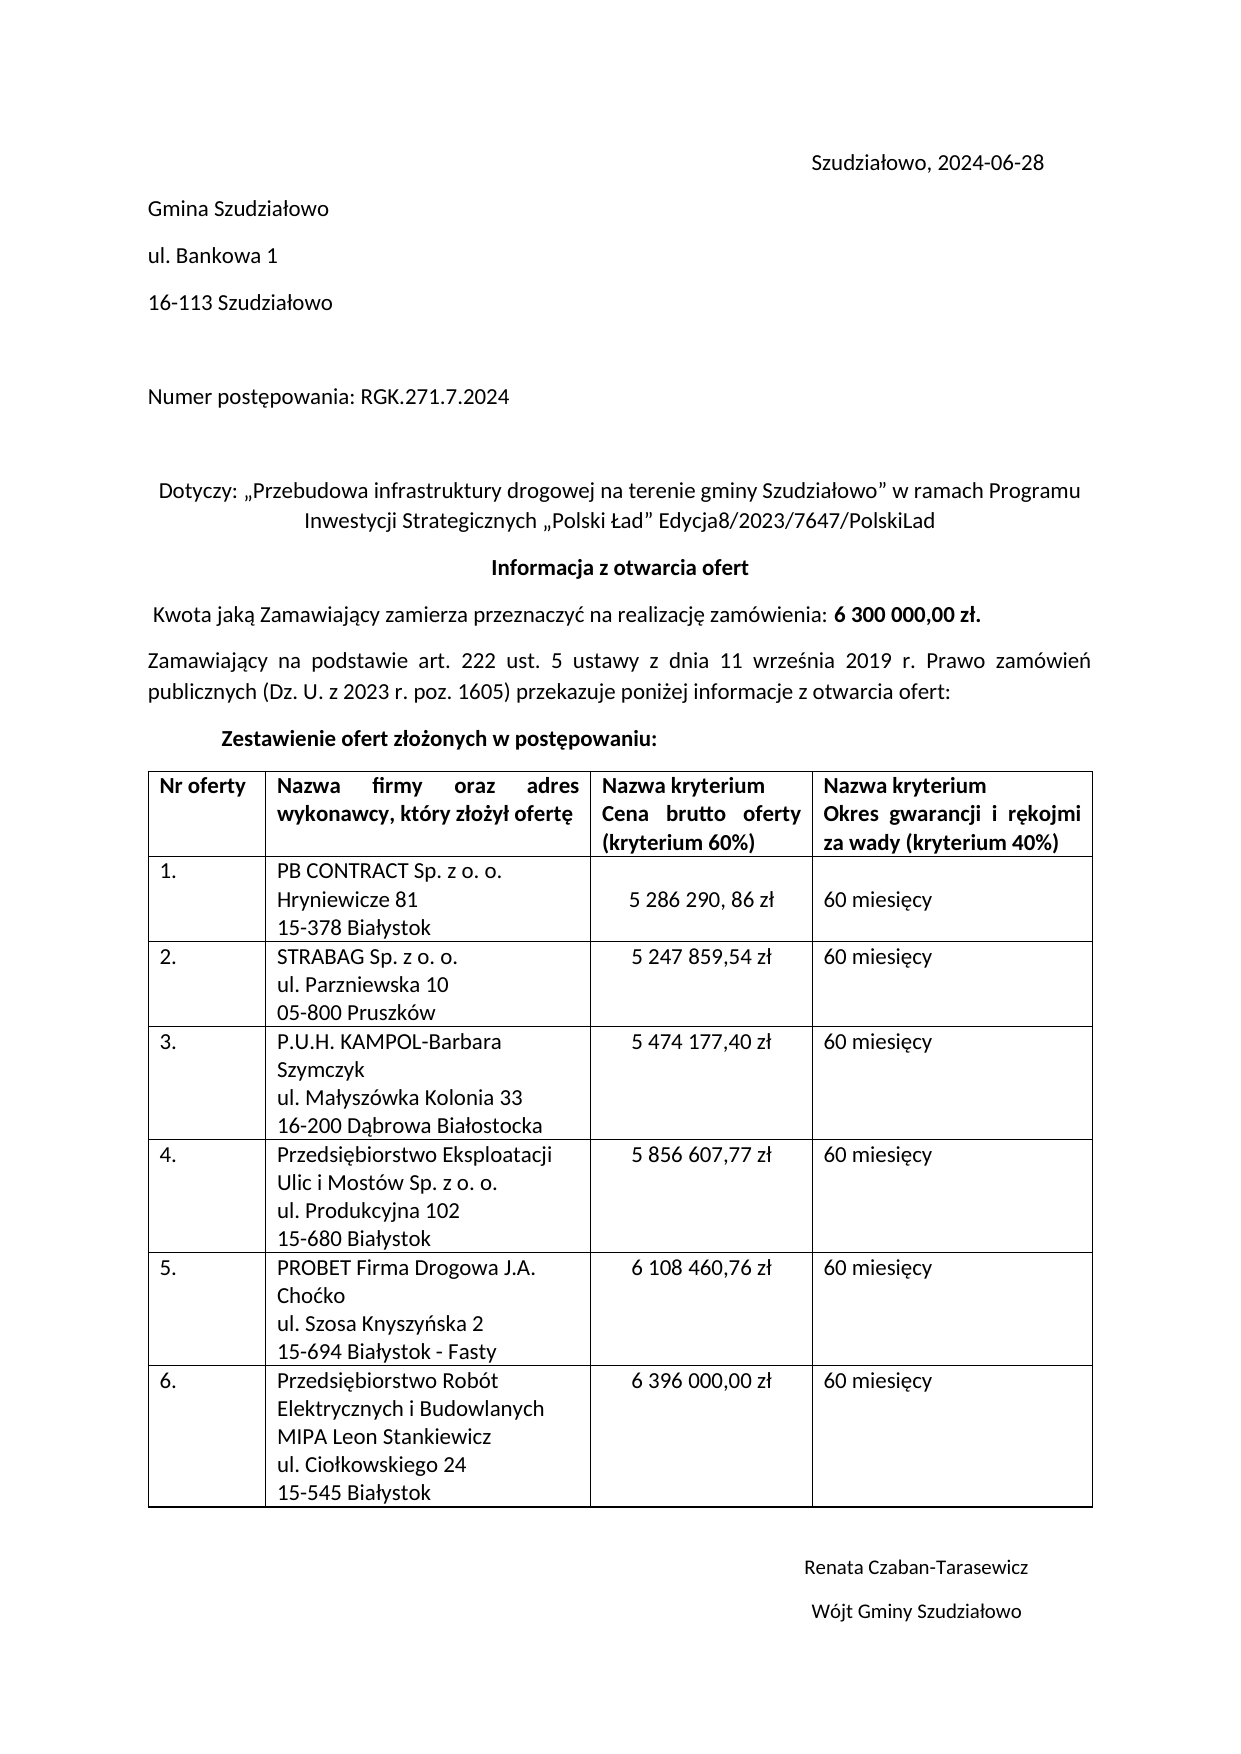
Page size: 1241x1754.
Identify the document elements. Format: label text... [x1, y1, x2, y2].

table_cell STRABAG Sp. z o. o. ul. Parzniewska 10 05-800 Pruszków [266, 942, 590, 1026]
table_cell 5 474 177,40 zł [591, 1027, 812, 1139]
table_cell 60 miesięcy [813, 1027, 1092, 1139]
table_cell Przedsiębiorstwo Robót Elektrycznych i Budowlanych MIPA Leon Stankiewicz ul. Ciołkowskiego 24 15-545 Białystok [266, 1366, 590, 1506]
text 16-113 Szudziałowo [148, 288, 1093, 316]
table_cell 3. [149, 1027, 265, 1139]
table_cell 2. [149, 942, 265, 1026]
table_cell 5 856 607,77 zł [591, 1140, 812, 1252]
table_cell 60 miesięcy [813, 1366, 1092, 1506]
text Wójt Gminy Szudziałowo [148, 1598, 1093, 1624]
table_header Nazwa kryterium Okres gwarancji i rękojmi za wady (kryterium 40%) [813, 772, 1092, 856]
text Renata Czaban-Tarasewicz [148, 1554, 1093, 1580]
table_header Nazwa kryterium Cena brutto oferty (kryterium 60%) [591, 772, 812, 856]
text Kwota jaką Zamawiający zamierza przeznaczyć na realizację zamówienia: 6 300 000,00 zł. [148, 600, 1093, 628]
table_cell P.U.H. KAMPOL-Barbara Szymczyk ul. Małyszówka Kolonia 33 16-200 Dąbrowa Białostocka [266, 1027, 590, 1139]
table_cell Przedsiębiorstwo Eksploatacji Ulic i Mostów Sp. z o. o. ul. Produkcyjna 102 15-680 Białystok [266, 1140, 590, 1252]
table_cell 60 miesięcy [813, 1140, 1092, 1252]
text Szudziałowo, 2024-06-28 [738, 148, 1093, 176]
table_cell 5 286 290, 86 zł [591, 857, 812, 941]
table_cell 5. [149, 1253, 265, 1365]
table_cell 6 396 000,00 zł [591, 1366, 812, 1506]
table_cell 1. [149, 857, 265, 941]
table_cell 5 247 859,54 zł [591, 942, 812, 1026]
table_cell PB CONTRACT Sp. z o. o. Hryniewicze 81 15-378 Białystok [266, 857, 590, 941]
text Zestawienie ofert złożonych w postępowaniu: [148, 724, 1093, 752]
text ul. Bankowa 1 [148, 241, 1093, 269]
text Informacja z otwarcia ofert [148, 553, 1093, 581]
table_cell 60 miesięcy [813, 857, 1092, 941]
table_cell 6 108 460,76 zł [591, 1253, 812, 1365]
table_header Nazwa firmy oraz adres wykonawcy, który złożył ofertę [266, 772, 590, 856]
table_cell 4. [149, 1140, 265, 1252]
table_cell 60 miesięcy [813, 1253, 1092, 1365]
text Numer postępowania: RGK.271.7.2024 [148, 382, 1093, 410]
table_cell PROBET Firma Drogowa J.A. Choćko ul. Szosa Knyszyńska 2 15-694 Białystok - Fasty [266, 1253, 590, 1365]
table_cell 6. [149, 1366, 265, 1506]
table_header Nr oferty [149, 772, 265, 856]
table_cell 60 miesięcy [813, 942, 1092, 1026]
text Gmina Szudziałowo [148, 194, 1093, 222]
text Zamawiający na podstawie art. 222 ust. 5 ustawy z dnia 11 września 2019 r. Prawo zamówień publicznych (Dz. U. z 2023 r. poz. 1605) przekazuje poniżej informacje z otwarcia ofert: [148, 647, 1093, 705]
text Dotyczy: „Przebudowa infrastruktury drogowej na terenie gminy Szudziałowo” w ramach Programu Inwestycji Strategicznych „Polski Ład” Edycja8/2023/7647/PolskiLad [148, 476, 1093, 534]
